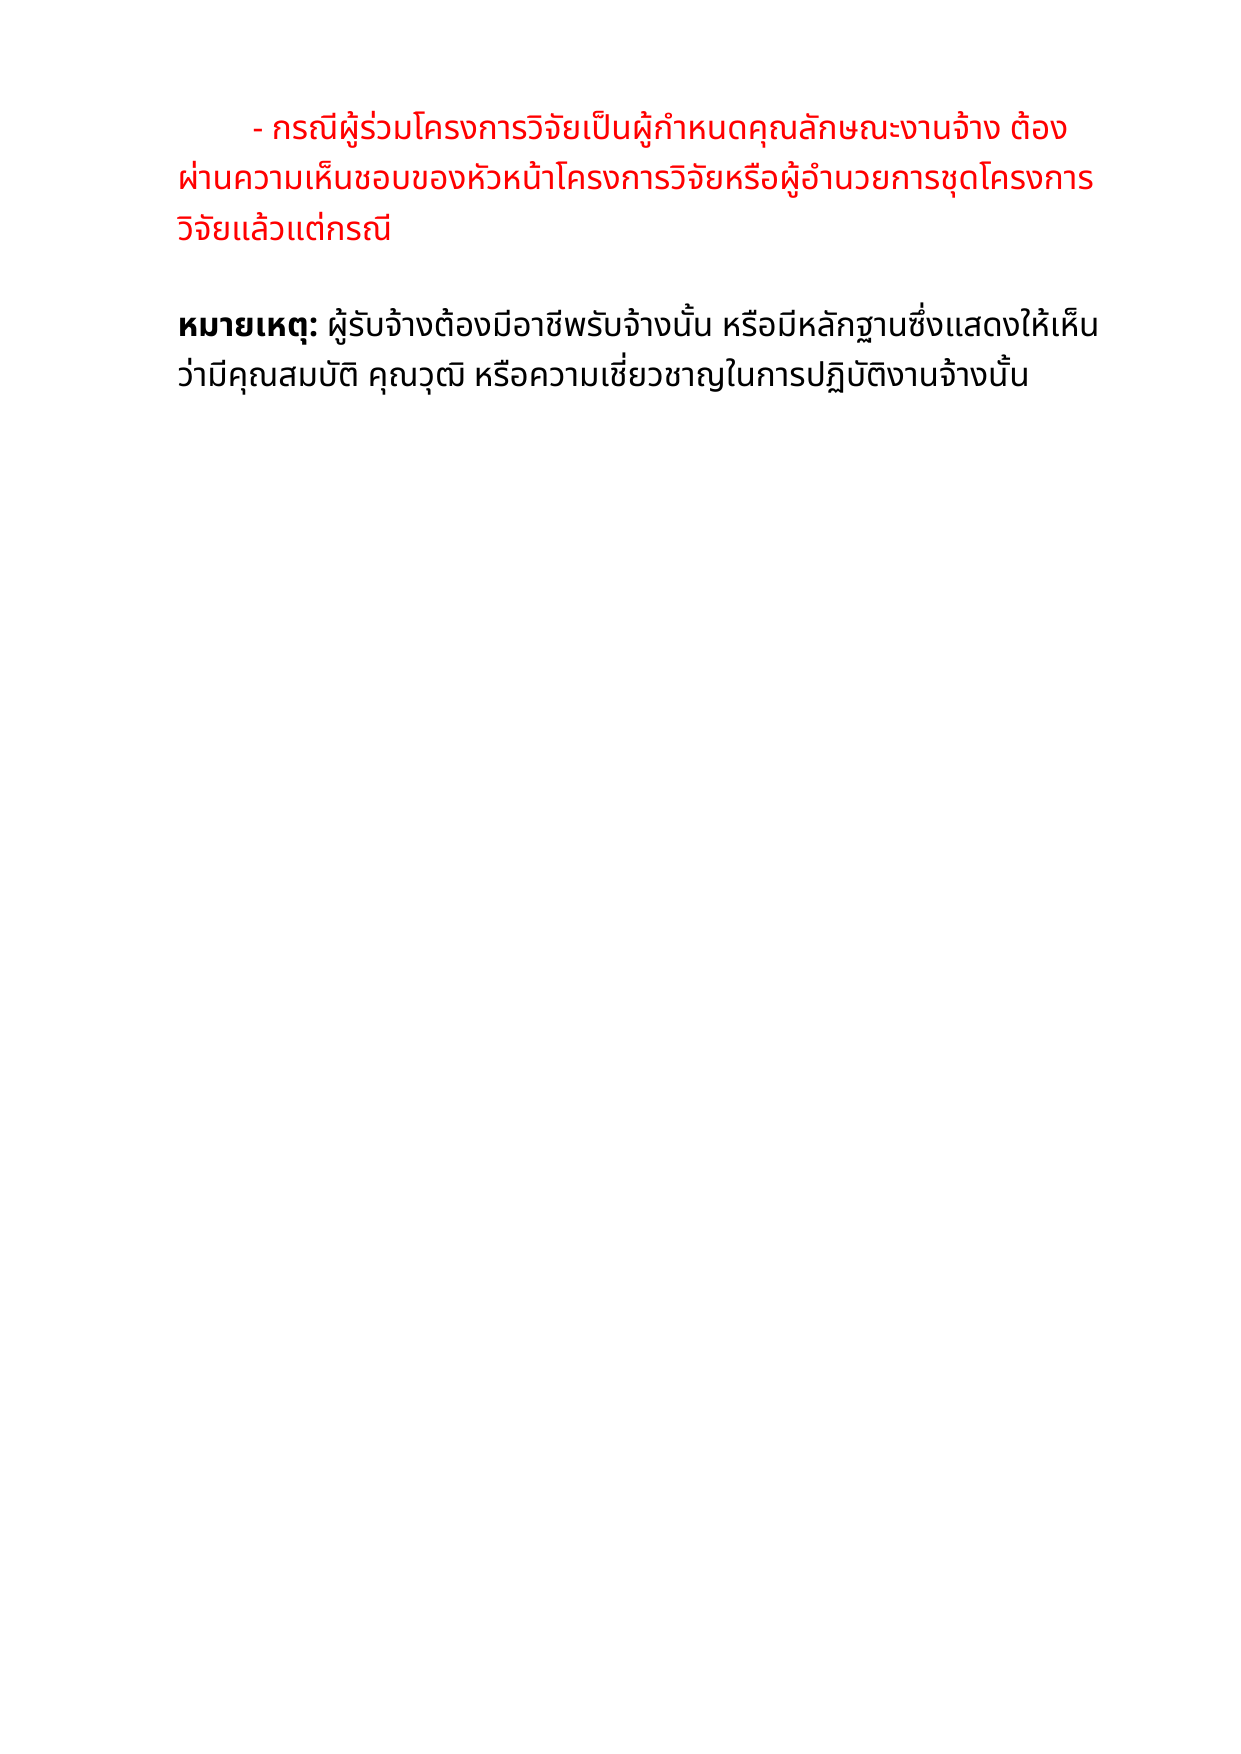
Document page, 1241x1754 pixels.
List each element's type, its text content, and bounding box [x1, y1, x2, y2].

text - กรณีผู้ร่วมโครงการวิจัยเป็นผู้กำหนดคุณลักษณะงานจ้าง ต้องผ่านความเห็นชอบของหัวหน้าโครงการวิจัยหรือผู้อำนวยการชุดโครงการวิจัยแล้วแต่กรณี [177, 103, 1122, 255]
text หมายเหตุ: ผู้รับจ้างต้องมีอาชีพรับจ้างนั้น หรือมีหลักฐานซึ่งแสดงให้เห็นว่ามีคุณสมบัติ คุณวุฒิ หรือความเชี่ยวชาญในการปฏิบัติงานจ้างนั้น [177, 300, 1122, 401]
